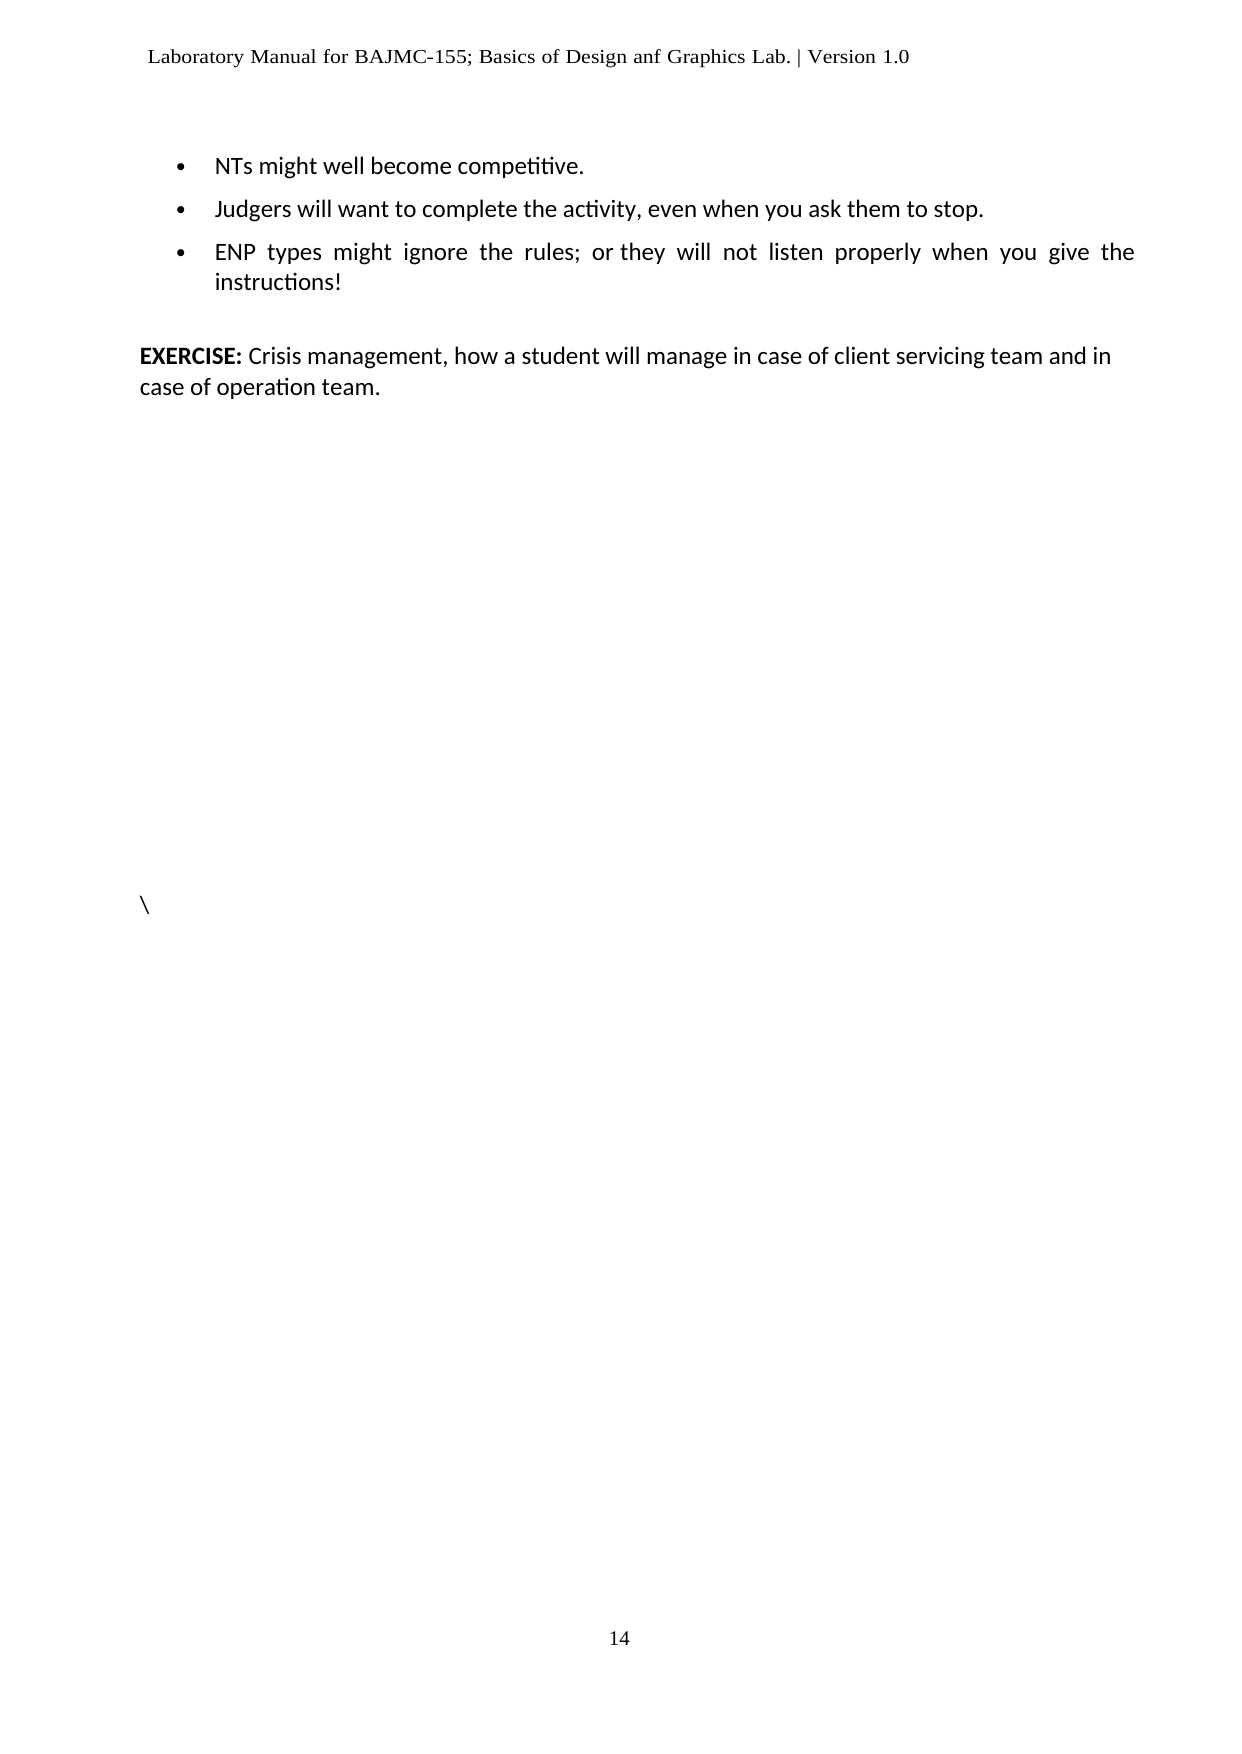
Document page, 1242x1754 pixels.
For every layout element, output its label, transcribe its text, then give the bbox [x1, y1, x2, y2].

list Judgers will want to complete the activity, even when you ask them to stop. [177, 193, 1135, 223]
list ENP types might ignore the rules; or they will not listen properly when you give the instructions! [177, 236, 1135, 297]
text \ [139, 889, 1135, 920]
text EXERCISE: Crisis management, how a student will manage in case of client servicing team and in case of operation team. [139, 340, 1135, 401]
list NTs might well become competitive. [177, 150, 1135, 181]
